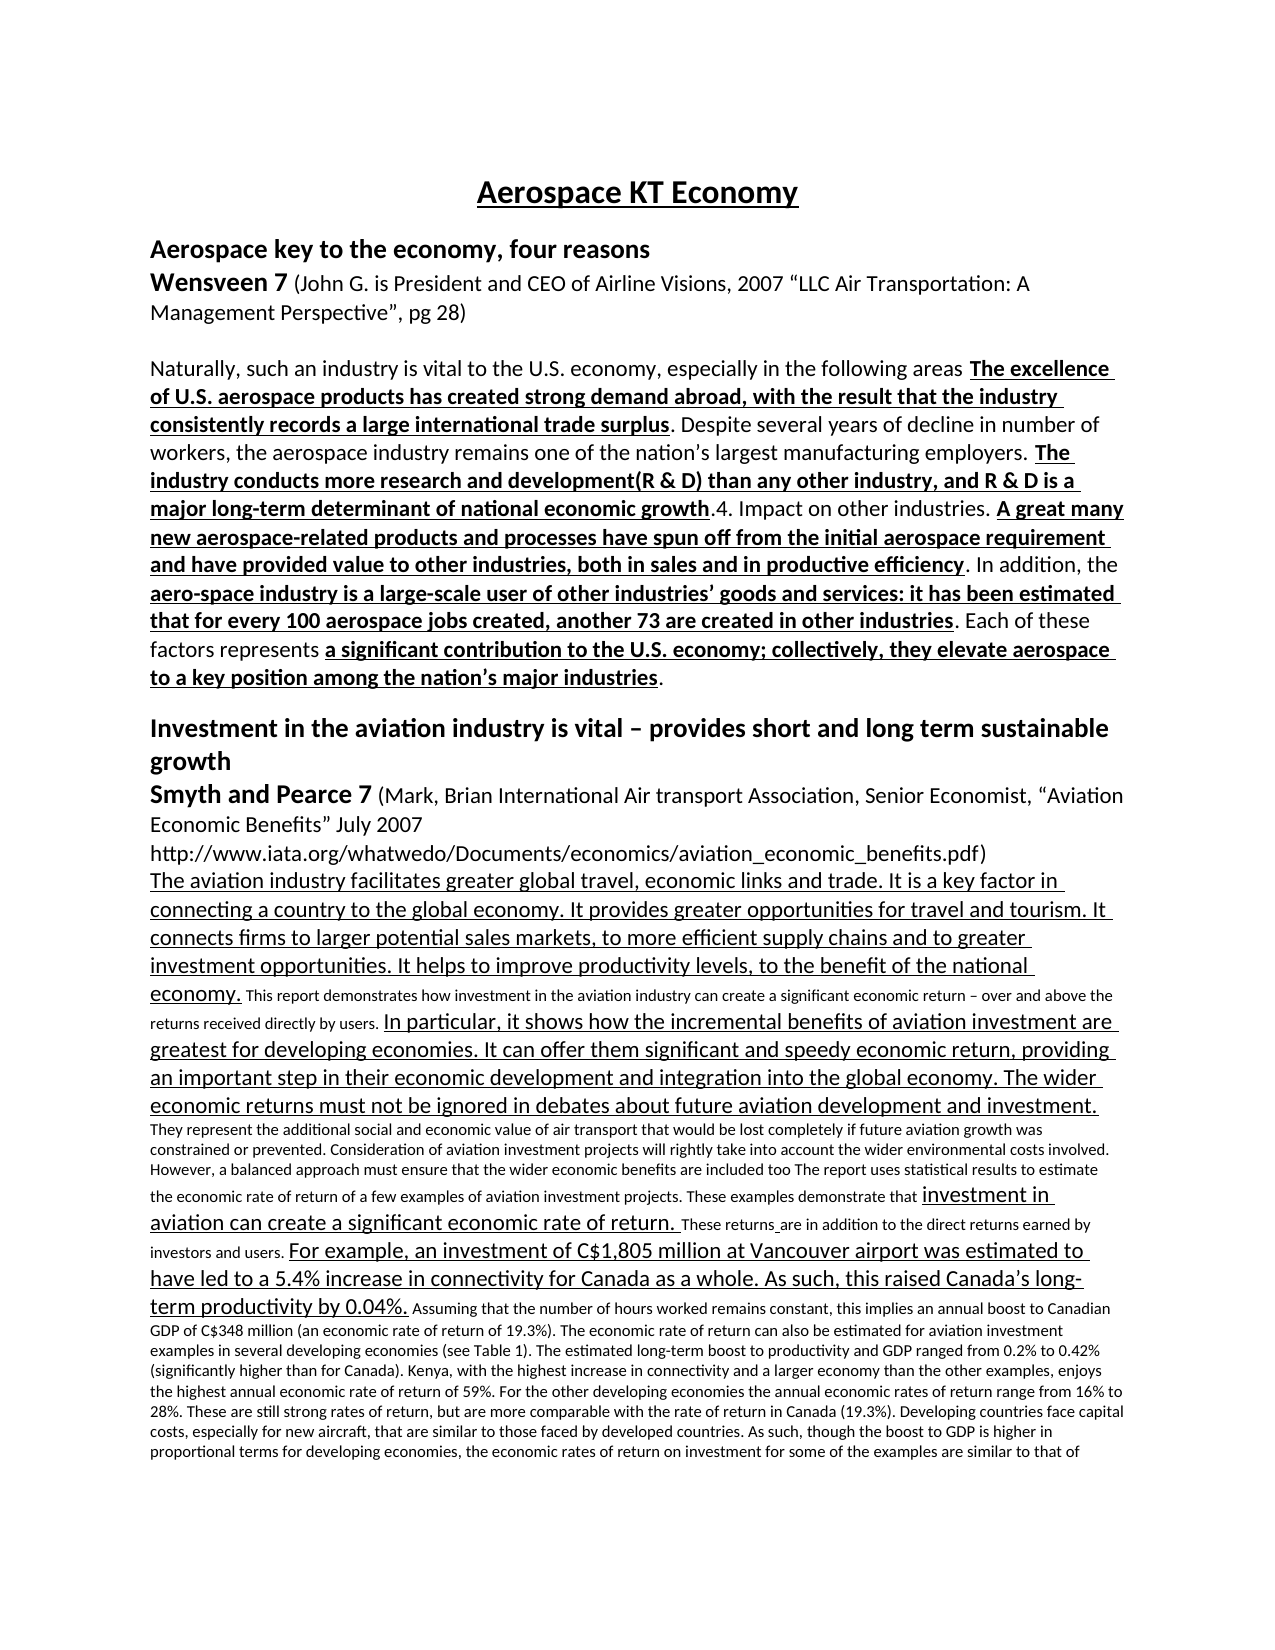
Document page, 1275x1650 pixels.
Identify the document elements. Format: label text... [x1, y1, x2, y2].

text Smyth and Pearce 7 (Mark, Brian International Air transport Association, Senior Economist, “Aviation Economic Benefits” July 2007 http://www.iata.org/whatwedo/Documents/economics/aviation_economic_benefits.pdf) [150, 778, 1125, 867]
subtitle Aerospace KT Economy [150, 171, 1125, 212]
subtitle Aerospace key to the economy, four reasons [150, 232, 1125, 265]
text Wensveen 7 (John G. is President and CEO of Airline Visions, 2007 “LLC Air Transportation: A Management Perspective”, pg 28) [150, 265, 1125, 326]
subtitle Investment in the aviation industry is vital – provides short and long term sustainable growth [150, 712, 1125, 778]
text Naturally, such an industry is vital to the U.S. economy, especially in the following areas The excellence of U.S. aerospace products has created strong demand abroad, with the result that the industry consistently records a large international trade surplus. Despite several years of decline in number of workers, the aerospace industry remains one of the nation’s largest manufacturing employers. The industry conducts more research and development(R & D) than any other industry, and R & D is a major long-term determinant of national economic growth.4. Impact on other industries. A great many new aerospace-related products and processes have spun oﬀ from the initial aerospace requirement and have provided value to other industries, both in sales and in productive efficiency. In addition, the aero-space industry is a large-scale user of other industries’ goods and services: it has been estimated that for every 100 aerospace jobs created, another 73 are created in other industries. Each of these factors represents a signiﬁcant contribution to the U.S. economy; collectively, they elevate aerospace to a key position among the nation’s major industries. [150, 354, 1125, 691]
